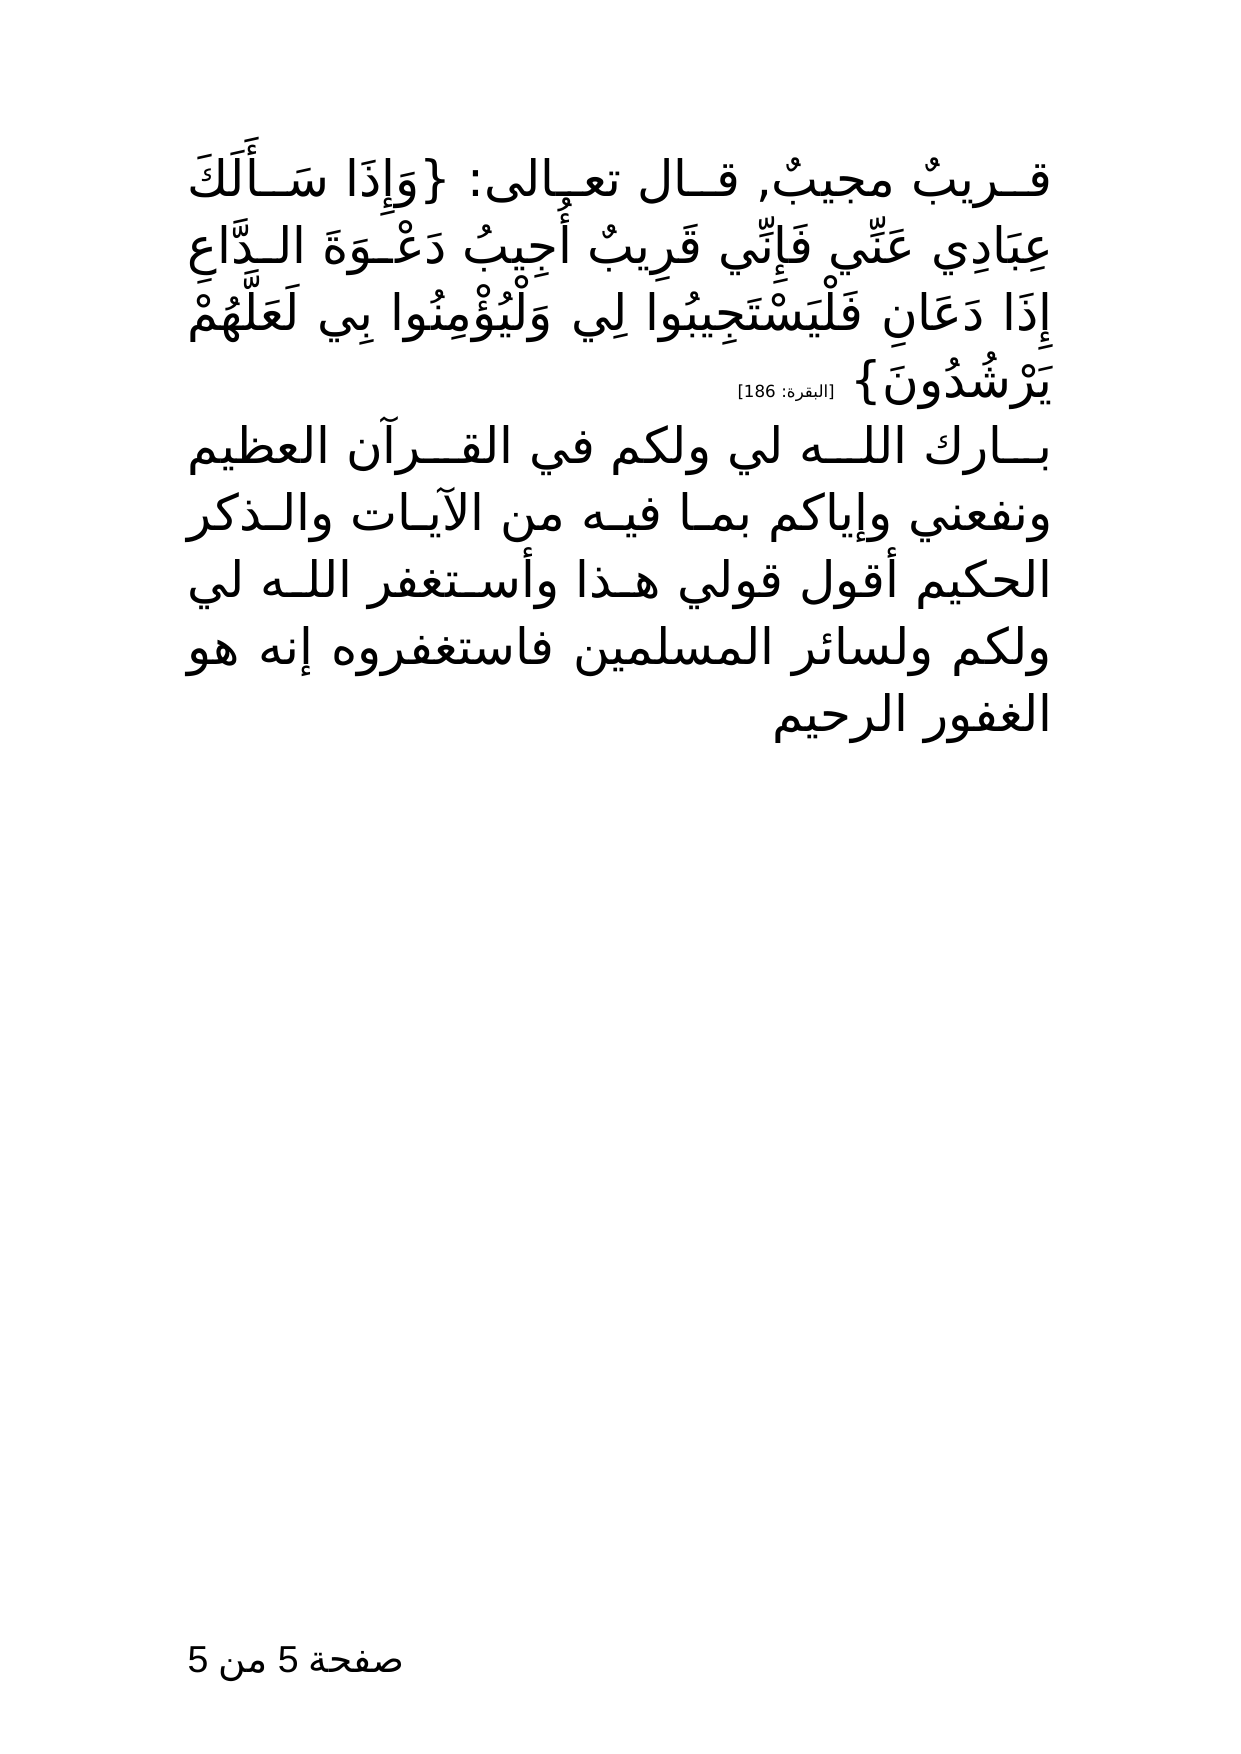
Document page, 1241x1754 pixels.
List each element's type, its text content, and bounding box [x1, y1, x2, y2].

text بارك الله لي ولكم في القرآن العظيم ونفعني وإياكم بما فيه من الآيات والذكر الحكيم أقول قولي هذا وأستغفر الله لي ولكم ولسائر المسلمين فاستغفروه إنه هو الغفور الرحيم [187, 417, 1053, 743]
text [187, 150, 1053, 409]
